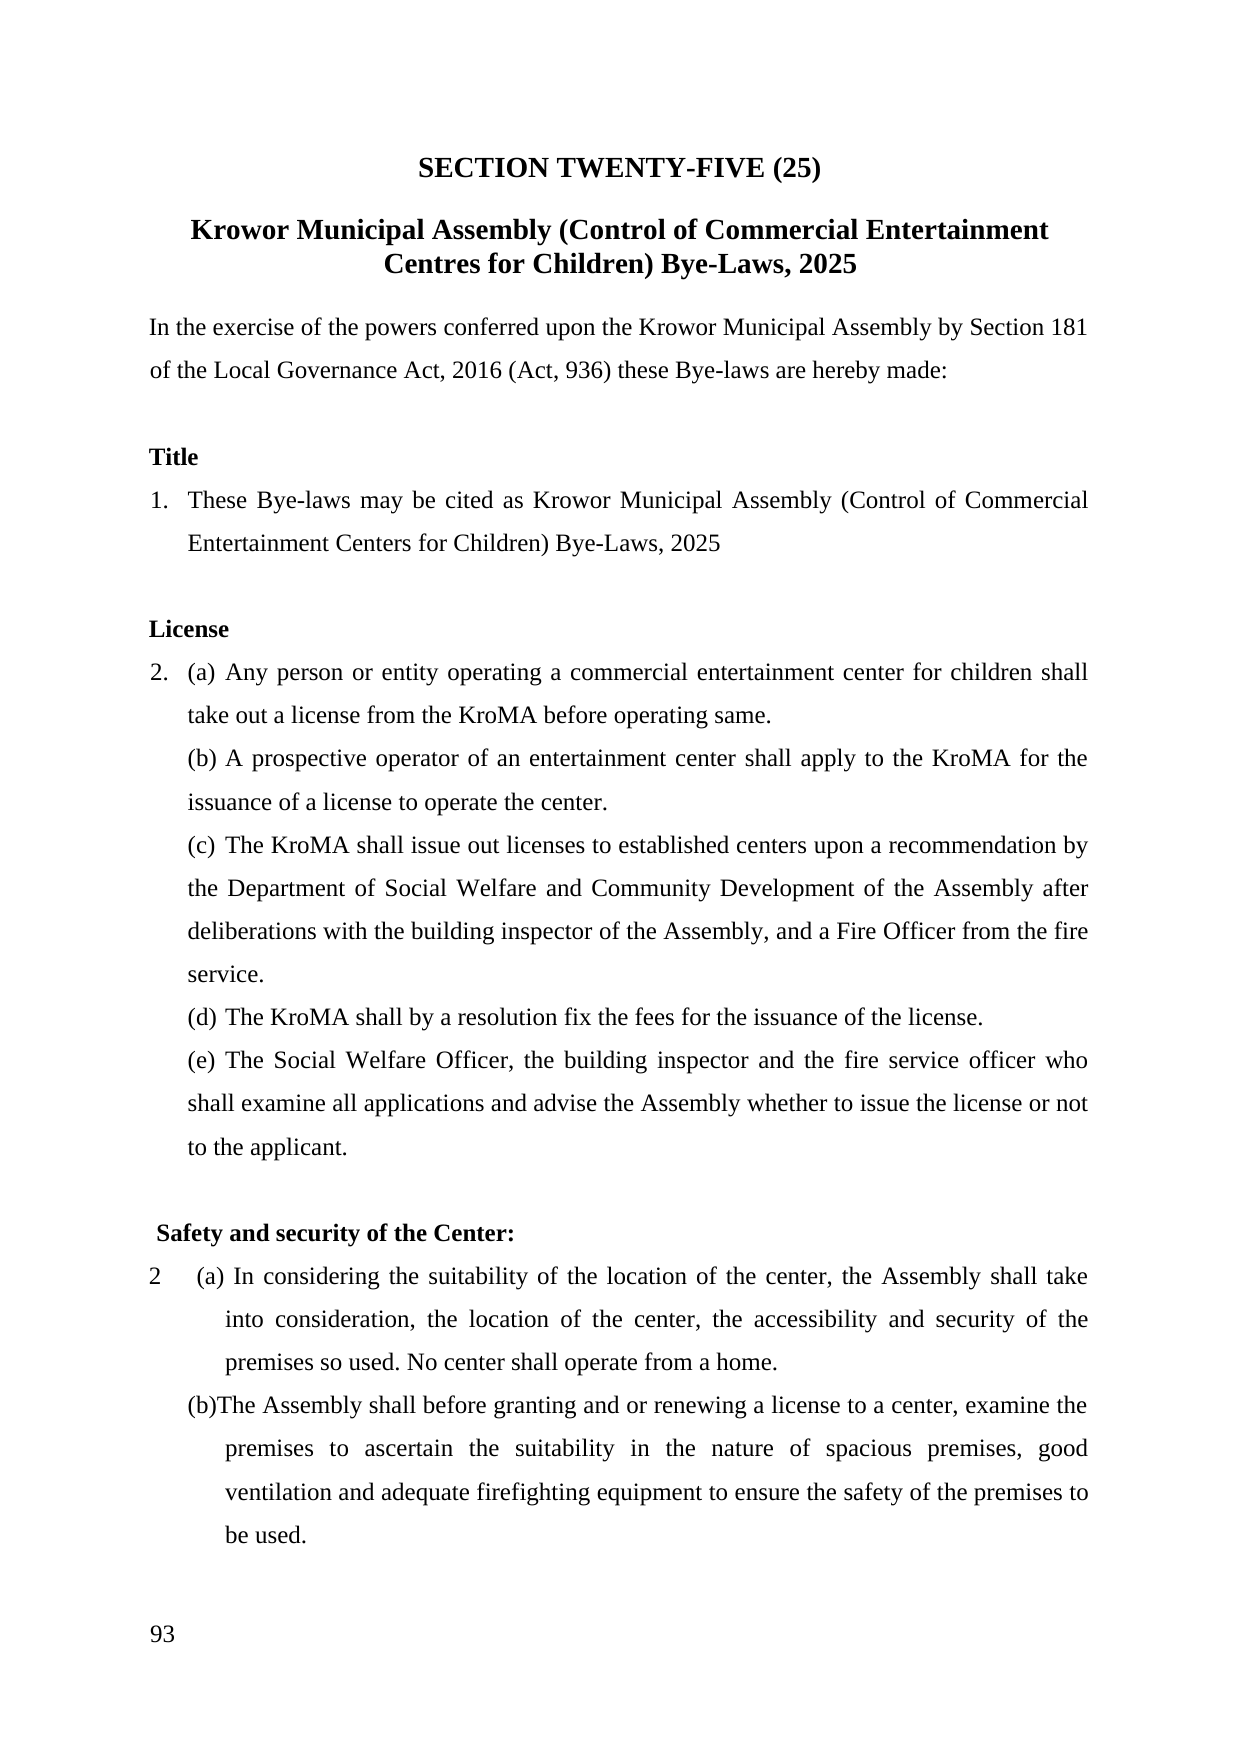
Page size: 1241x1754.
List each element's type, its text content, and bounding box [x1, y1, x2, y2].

subtitle Krowor Municipal Assembly (Control of Commercial Entertainment Centres for Children) Bye-Laws, 2025 [159, 212, 1080, 279]
subtitle SECTION TWENTY-FIVE (25) [159, 150, 1080, 183]
list The Social Welfare Officer, the building inspector and the fire service officer who shall examine all applications and advise the Assembly whether to issue the license or not to the applicant. [187, 1045, 1089, 1160]
text 2 (a) In considering the suitability of the location of the center, the Assembly shall take into consideration, the location of the center, the accessibility and security of the premises so used. No center shall operate from a home. [148, 1261, 1089, 1376]
list A prospective operator of an entertainment center shall apply to the KroMA for the issuance of a license to operate the center. [187, 743, 1089, 815]
list The KroMA shall by a resolution fix the fees for the issuance of the license. [187, 1002, 1089, 1031]
text Safety and security of the Center: [150, 1218, 1090, 1247]
list (a) Any person or entity operating a commercial entertainment center for children shall take out a license from the KroMA before operating same. [150, 657, 1089, 729]
list The KroMA shall issue out licenses to established centers upon a recommendation by the Department of Social Welfare and Community Development of the Assembly after deliberations with the building inspector of the Assembly, and a Fire Officer from the fire service. [187, 830, 1089, 988]
text Title [148, 442, 1090, 470]
text (b)The Assembly shall before granting and or renewing a license to a center, examine the premises to ascertain the suitability in the nature of spacious premises, good ventilation and adequate firefighting equipment to ensure the safety of the premises to be used. [187, 1390, 1089, 1548]
list These Bye-laws may be cited as Krowor Municipal Assembly (Control of Commercial Entertainment Centers for Children) Bye-Laws, 2025 [150, 485, 1089, 557]
text License [148, 614, 1090, 643]
text In the exercise of the powers conferred upon the Krowor Municipal Assembly by Section 181 of the Local Governance Act, 2016 (Act, 936) these Bye-laws are hereby made: [148, 312, 1089, 384]
